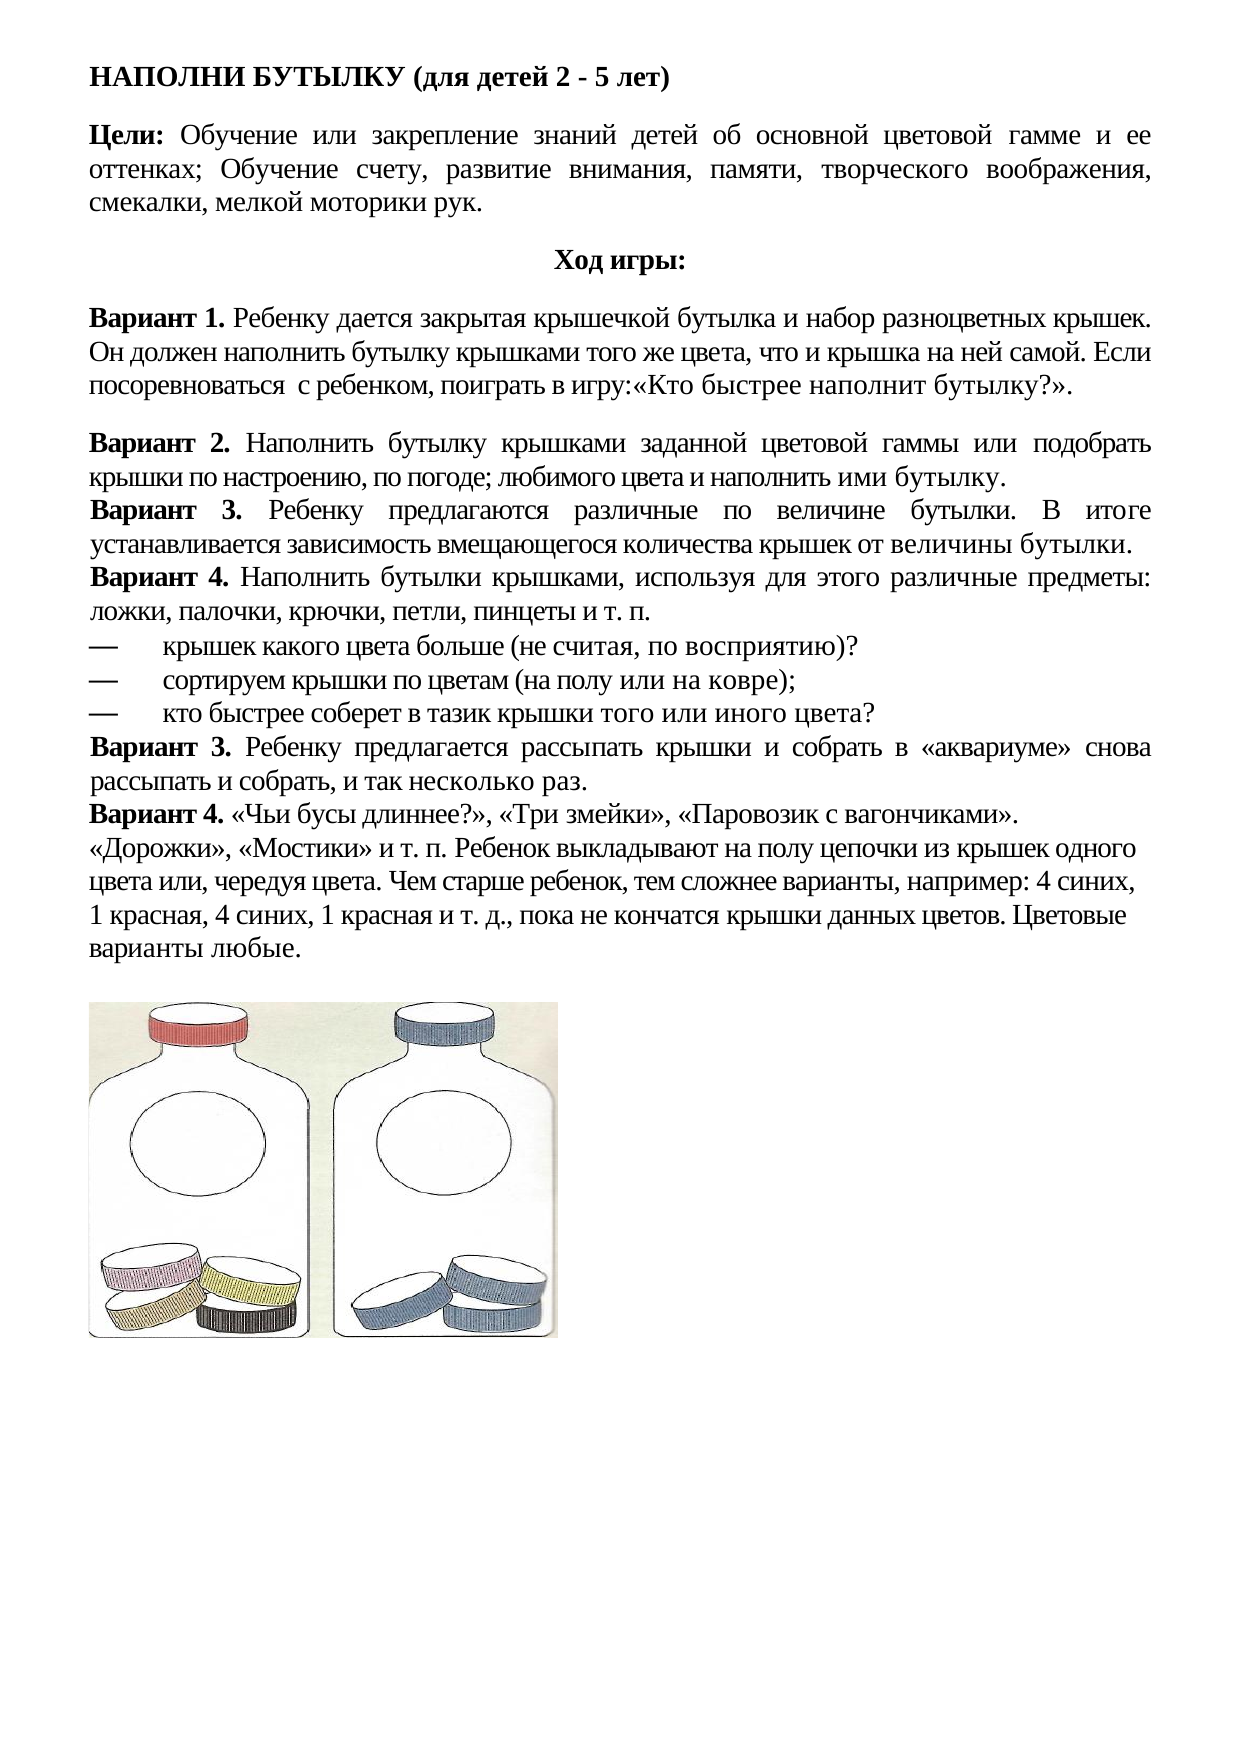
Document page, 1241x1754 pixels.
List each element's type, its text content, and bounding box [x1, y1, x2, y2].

list сортируем крышки по цветам (на полу или на ковре); [89, 662, 1151, 695]
text Вариант 3. Ребенку предлагаются различные по величине бутылки. В итоге устанавливается зависимость вмещающегося количества крышек от величины бутылки. [90, 492, 1152, 559]
text Вариант 4. «Чьи бусы длиннее?», «Три змейки», «Паровозик с вагончиками». «Дорожки», «Мостики» и т. п. Ребенок выкладывают на полу цепочки из крышек одного цвета или, чередуя цвета. Чем старше ребенок, тем сложнее варианты, например: 4 синих, 1 красная, 4 синих, 1 красная и т. д., пока не кончатся крышки данных цветов. Цветовые варианты любые. [89, 796, 1151, 964]
text Вариант 3. Ребенку предлагается рассыпать крышки и собрать в «аквариуме» снова рассыпать и собрать, и так несколько раз. [90, 729, 1152, 796]
list крышек какого цвета больше (не считая, по восприятию)? [89, 628, 1151, 662]
text Вариант 2. Наполнить бутылку крышками заданной цветовой гаммы или подобрать крышки по настроению, по погоде; любимого цвета и наполнить ими бутылку. [89, 425, 1152, 492]
text Цели: Обучение или закрепление знаний детей об основной цветовой гамме и ее оттенках; Обучение счету, развитие внимания, памяти, творческого воображения, смекалки, мелкой моторики рук. [89, 117, 1152, 218]
text НАПОЛНИ БУТЫЛКУ (для детей 2 - 5 лет) [89, 59, 1152, 93]
text Вариант 4. Наполнить бутылки крышками, используя для этого различные предметы: ложки, палочки, крючки, петли, пинцеты и т. п. [90, 559, 1152, 627]
picture [88, 1002, 558, 1338]
list кто быстрее соберет в тазик крышки того или иного цвета? [89, 695, 1150, 729]
text Ход игры: [89, 242, 1152, 276]
text Вариант 1. Ребенку дается закрытая крышечкой бутылка и набор разноцветных крышек. Он должен наполнить бутылку крышками того же цвета, что и крышка на ней самой. Если посоревноваться с ребенком, поиграть в игру:«Кто быстрее наполнит бутылку?». [89, 300, 1152, 401]
